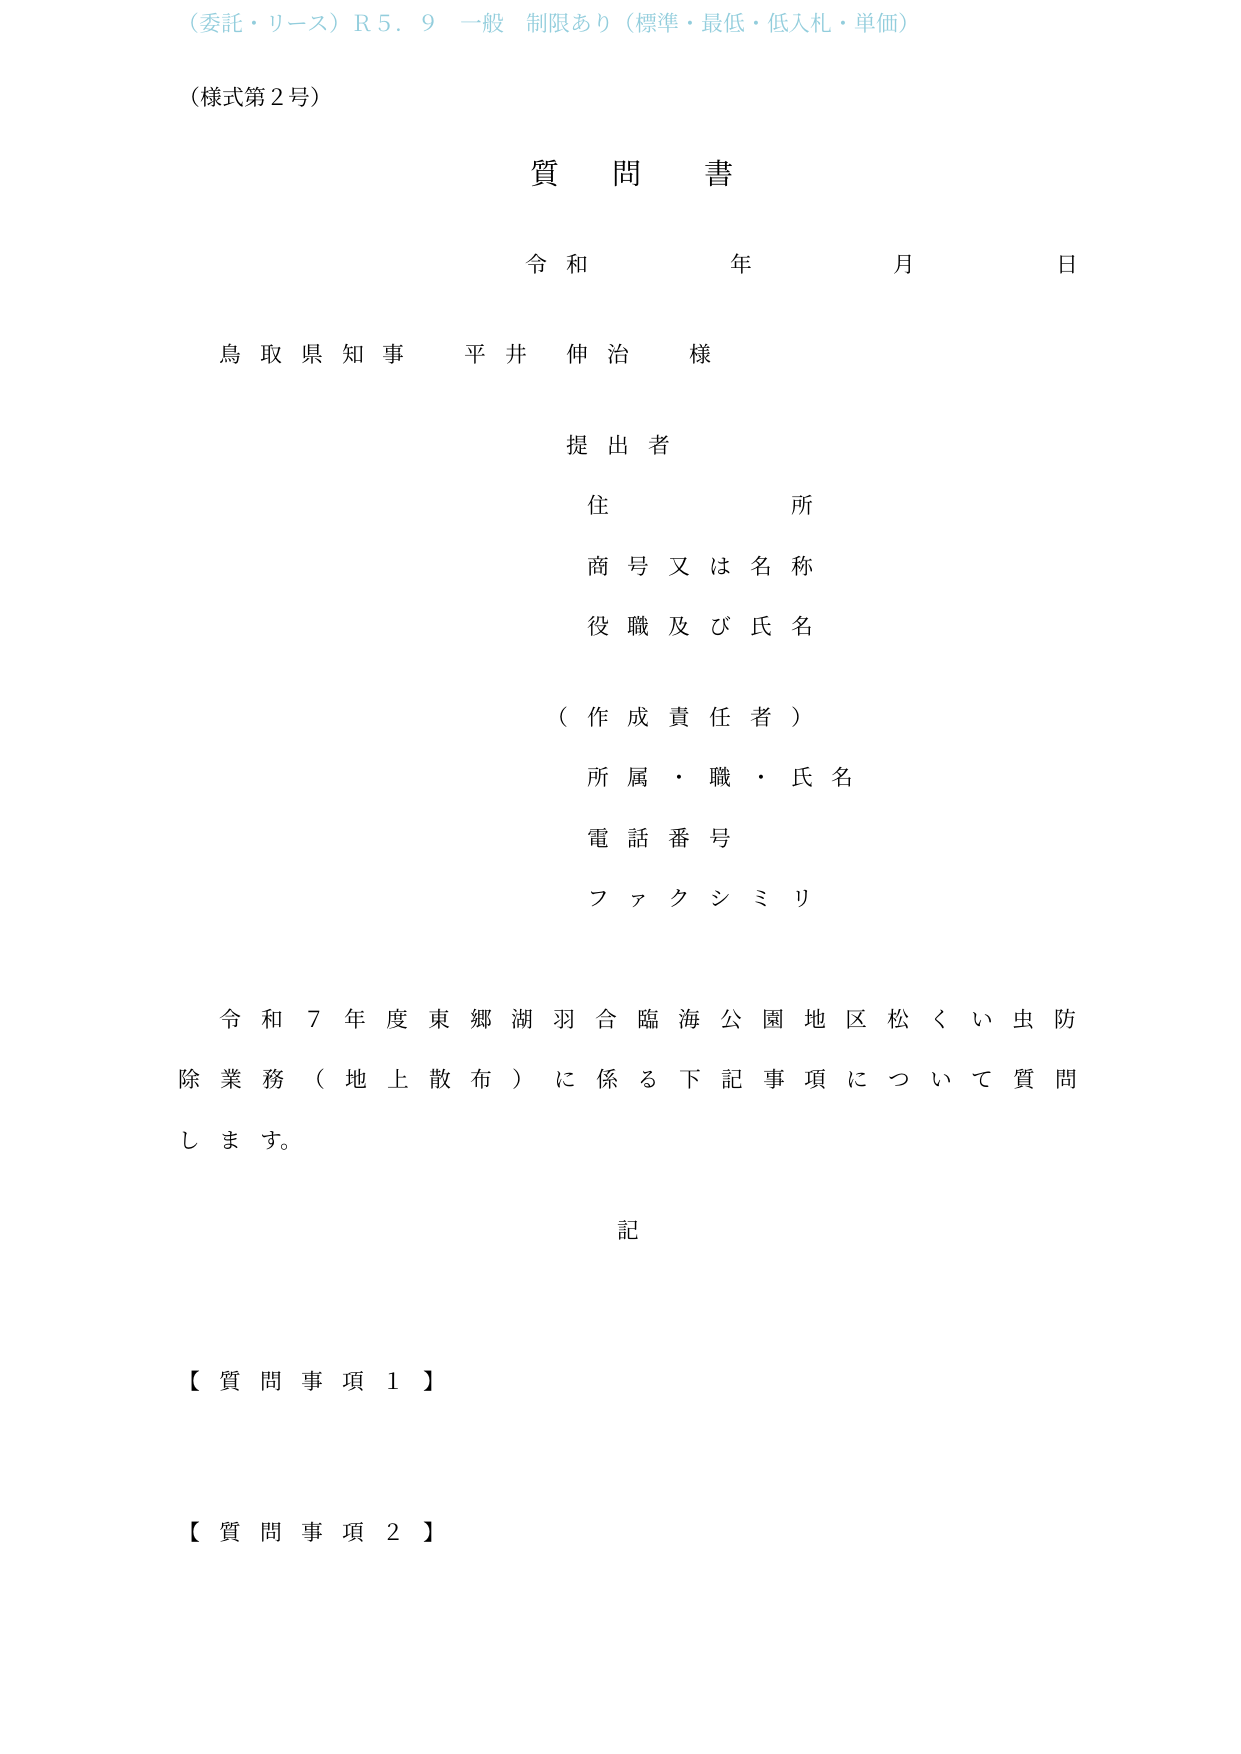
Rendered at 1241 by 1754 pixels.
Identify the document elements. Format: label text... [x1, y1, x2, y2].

text （様式第２号） [178, 80, 1097, 112]
text 令和７年度東郷湖羽合臨海公園地区松くい虫防除業務（地上散布）に係る下記事項について質問します。 [178, 988, 1097, 1169]
text 【質問事項２】 [178, 1501, 1097, 1562]
text 記 [178, 1199, 1097, 1259]
text 【質問事項１】 [178, 1350, 1097, 1411]
text 令和 年 月 日 [178, 232, 1097, 293]
text （作成責任者） [178, 686, 1097, 746]
text 商号又は名称 [178, 534, 1097, 595]
text 質 問 書 [178, 142, 1097, 202]
text ファクシミリ [178, 867, 1097, 927]
text 住 所 [178, 474, 1097, 534]
text 所属・職・氏名 [178, 746, 1097, 806]
text 電話番号 [178, 806, 1097, 867]
text 提出者 [178, 414, 1097, 474]
text 鳥取県知事 平井 伸治 様 [203, 323, 1097, 383]
text 役職及び氏名 [178, 595, 1097, 655]
